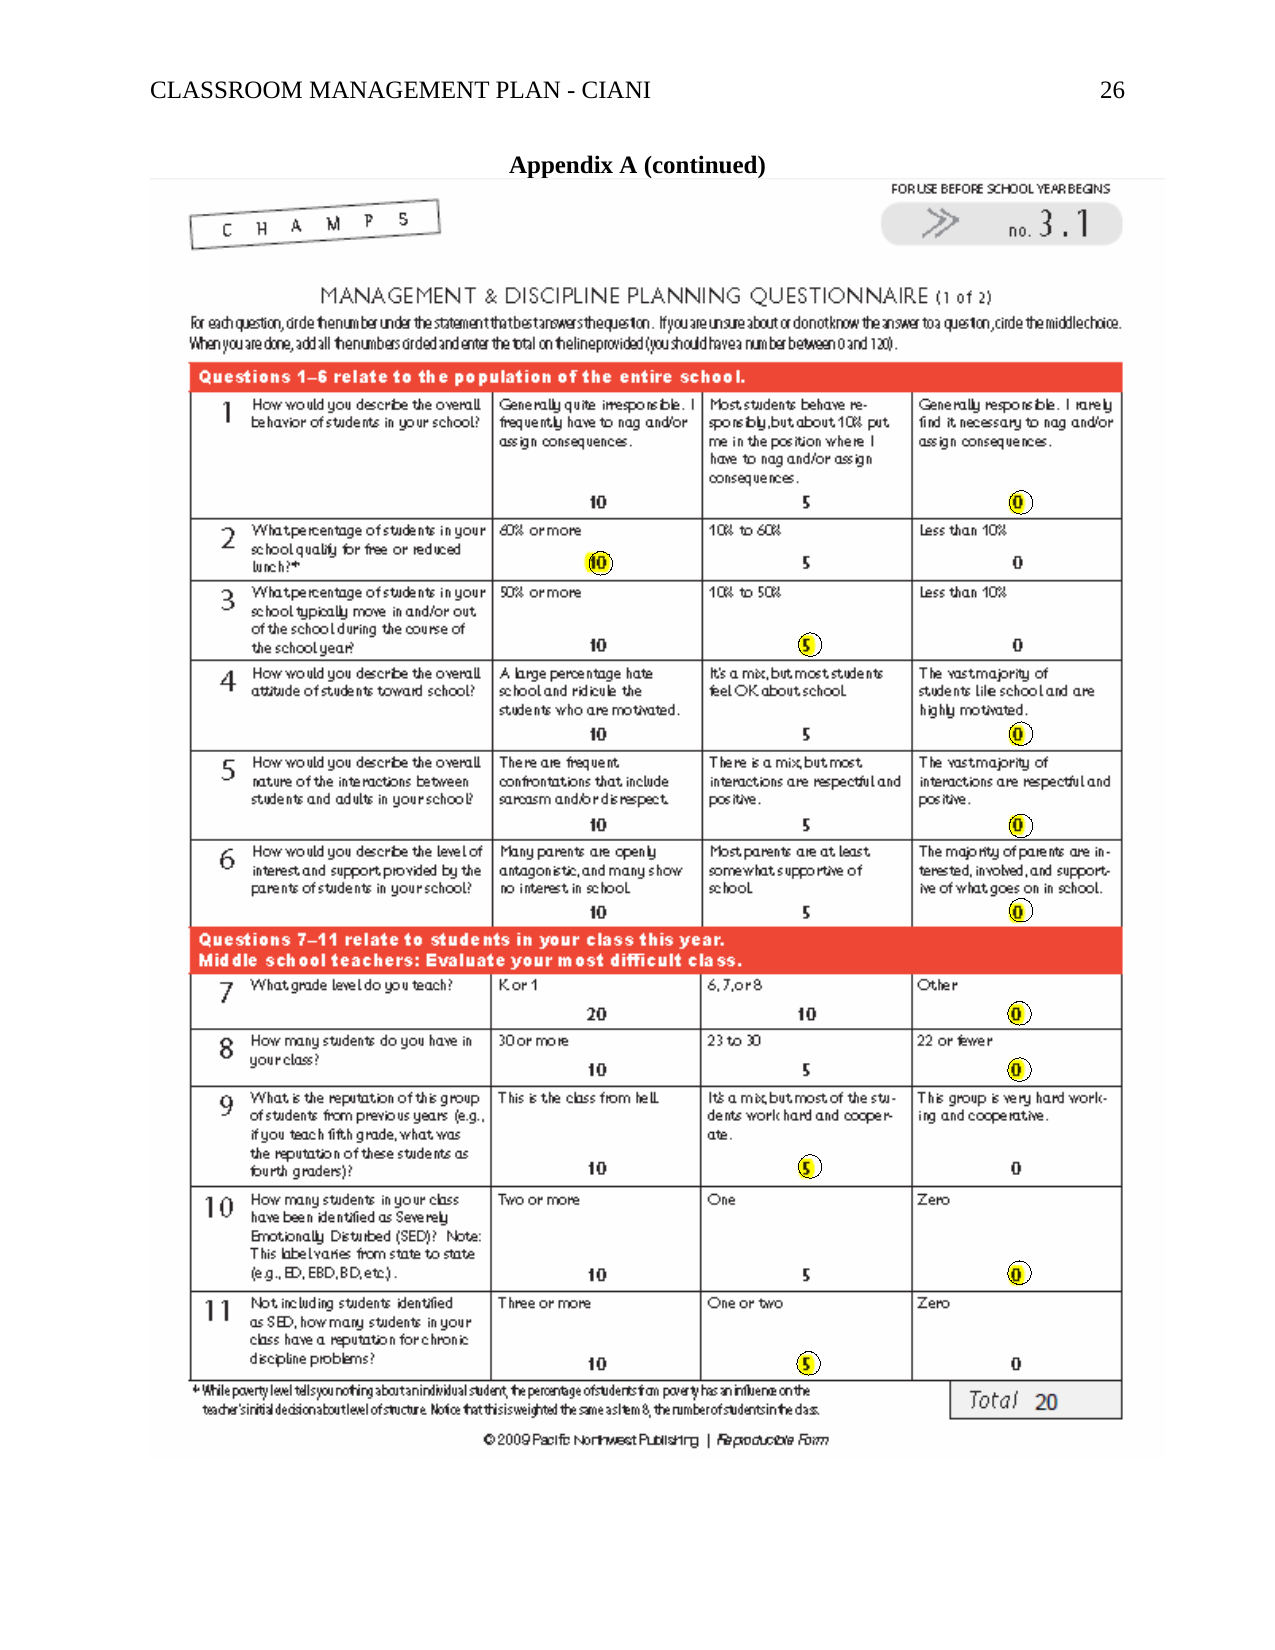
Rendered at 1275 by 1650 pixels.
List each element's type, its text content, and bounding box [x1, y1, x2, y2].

picture [150, 178, 1166, 1459]
text Appendix A (continued) [150, 150, 1125, 178]
